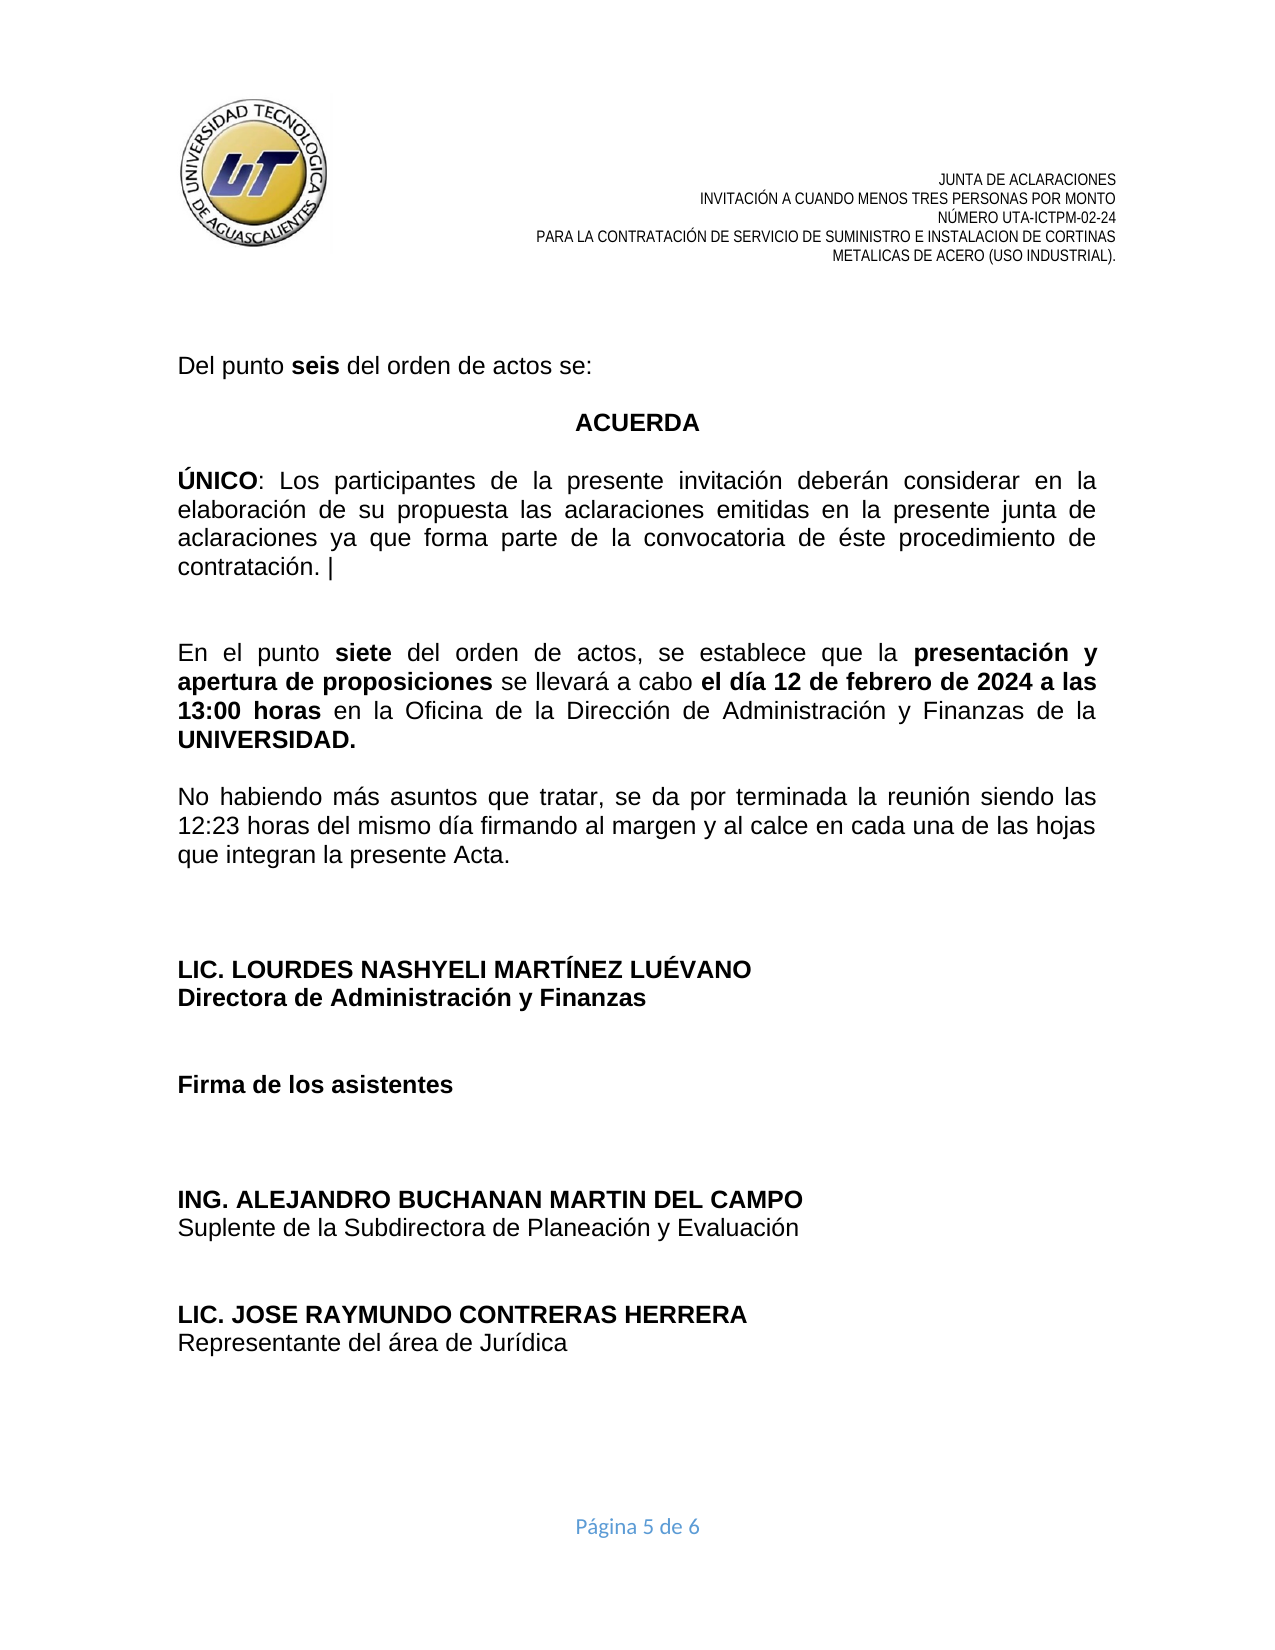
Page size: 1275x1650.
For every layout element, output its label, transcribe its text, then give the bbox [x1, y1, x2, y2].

picture [176, 93, 333, 254]
text Del punto seis del orden de actos se: [177, 351, 1098, 380]
text No habiendo más asuntos que tratar, se da por terminada la reunión siendo las 12:23 horas del mismo día firmando al margen y al calce en cada una de las hojas que integran la presente Acta. [177, 782, 1098, 868]
text En el punto siete del orden de actos, se establece que la presentación y apertura de proposiciones se llevará a cabo el día 12 de febrero de 2024 a las 13:00 horas en la Oficina de la Dirección de Administración y Finanzas de la UNIVERSIDAD. [177, 638, 1098, 753]
text ÚNICO: Los participantes de la presente invitación deberán considerar en la elaboración de su propuesta las aclaraciones emitidas en la presente junta de aclaraciones ya que forma parte de la convocatoria de éste procedimiento de contratación. | [177, 466, 1098, 581]
text Directora de Administración y Finanzas [177, 983, 1098, 1012]
text LIC. LOURDES NASHYELI MARTÍNEZ LUÉVANO [177, 955, 1098, 983]
text Firma de los asistentes [177, 1070, 1098, 1098]
text Suplente de la Subdirectora de Planeación y Evaluación [177, 1213, 1098, 1242]
text ACUERDA [177, 408, 1098, 437]
text Representante del área de Jurídica [177, 1328, 1098, 1357]
text LIC. JOSE RAYMUNDO CONTRERAS HERRERA [177, 1300, 1098, 1328]
text ING. ALEJANDRO BUCHANAN MARTIN DEL CAMPO [177, 1185, 1098, 1213]
